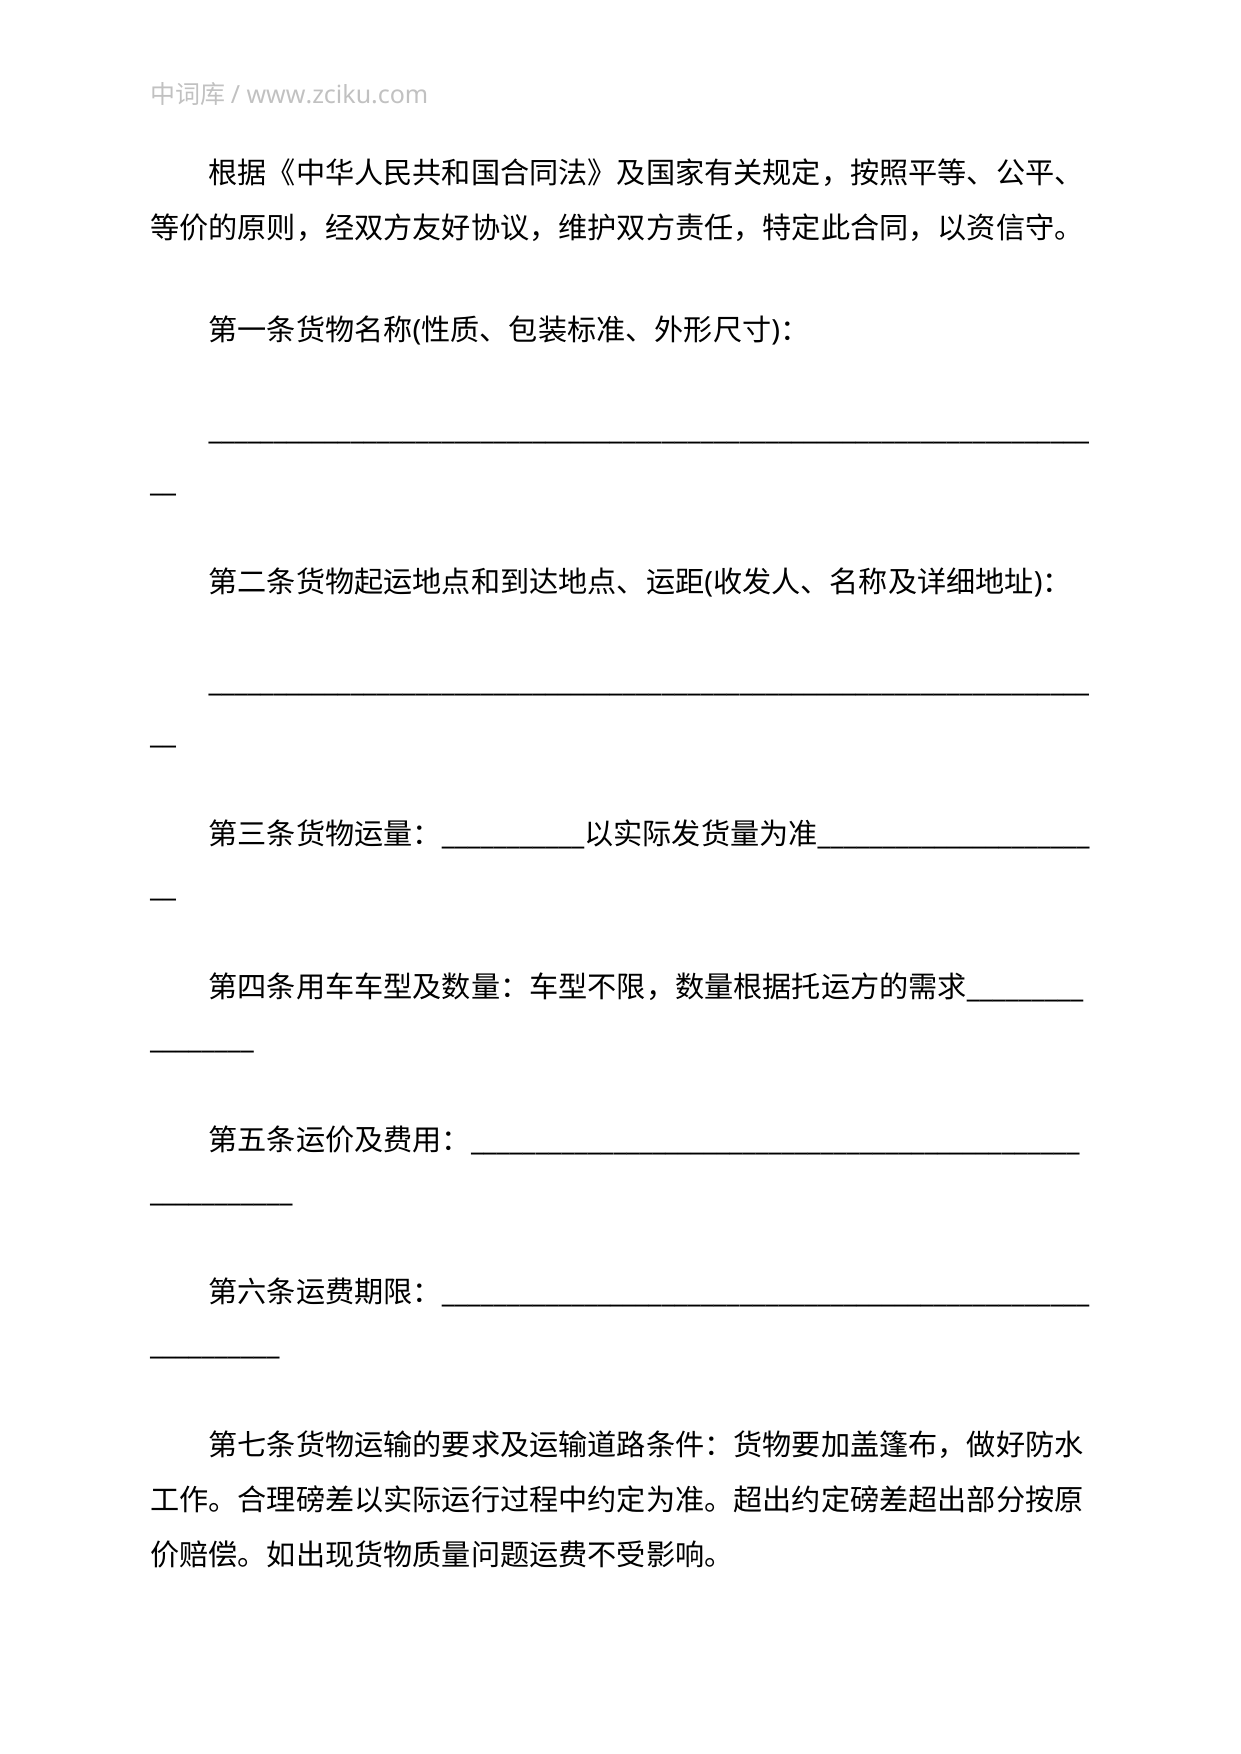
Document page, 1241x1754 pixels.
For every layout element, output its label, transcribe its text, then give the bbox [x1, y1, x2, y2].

text 第一条货物名称(性质、包装标准、外形尺寸)： [150, 307, 1090, 349]
text 第六条运费期限：____________________________________________________________ [150, 1269, 1090, 1363]
text ______________________________________________________________________ [150, 661, 1090, 752]
text 第三条货物运量：___________以实际发货量为准_______________________ [150, 811, 1090, 904]
text 根据《中华人民共和国合同法》及国家有关规定，按照平等、公平、等价的原则，经双方友好协议，维护双方责任，特定此合同，以资信守。 [150, 150, 1090, 247]
text ______________________________________________________________________ [150, 409, 1090, 500]
text 第七条货物运输的要求及运输道路条件：货物要加盖篷布，做好防水工作。合理磅差以实际运行过程中约定为准。超出约定磅差超出部分按原价赔偿。如出现货物质量问题运费不受影响。 [150, 1421, 1090, 1573]
text 第五条运价及费用：__________________________________________________________ [150, 1116, 1090, 1210]
text 第二条货物起运地点和到达地点、运距(收发人、名称及详细地址)： [150, 559, 1090, 601]
text 第四条用车车型及数量：车型不限，数量根据托运方的需求_________________ [150, 963, 1090, 1057]
